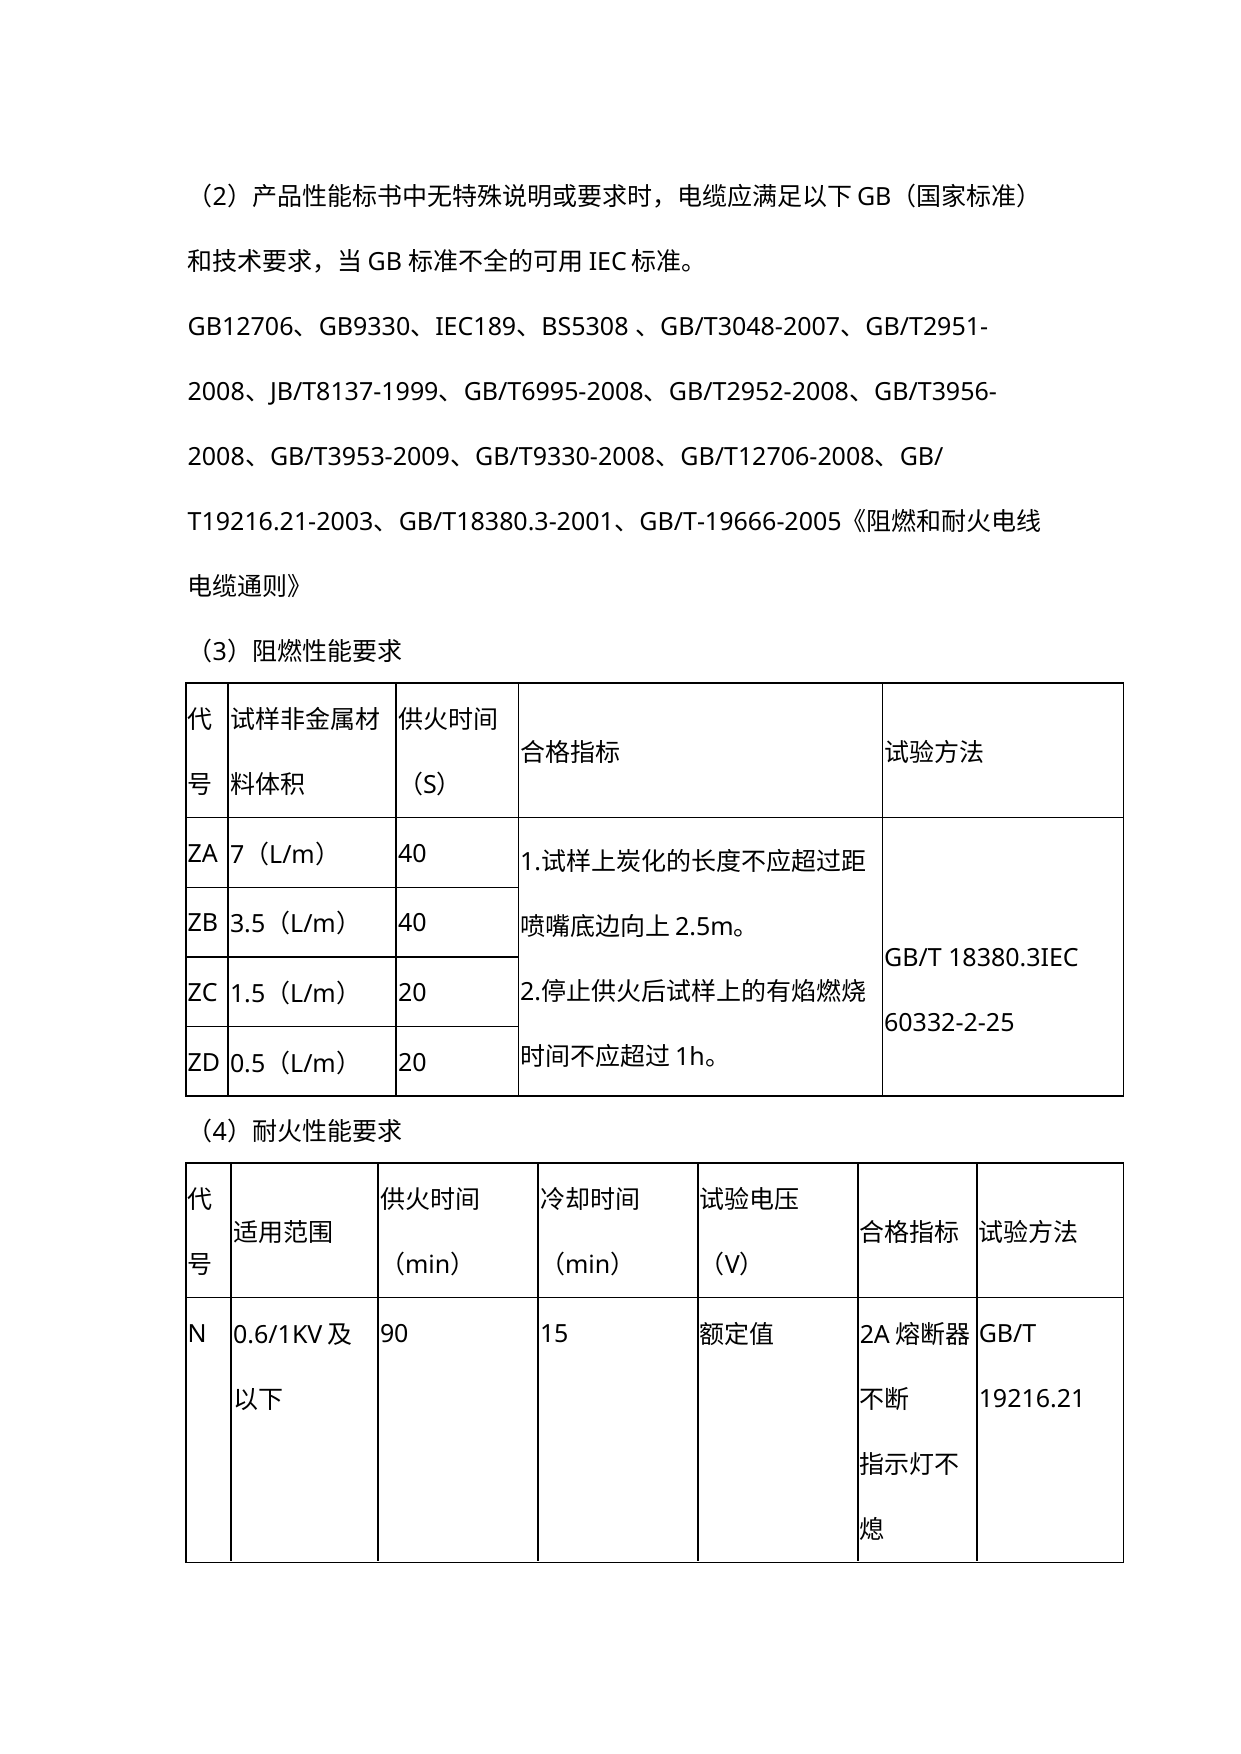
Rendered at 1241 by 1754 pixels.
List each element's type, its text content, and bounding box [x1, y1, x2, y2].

table_header 试验方法 [978, 1164, 1123, 1297]
table_header 供火时间（S） [397, 684, 518, 817]
table_cell 40 [397, 888, 518, 956]
table_cell 90 [379, 1298, 537, 1561]
table_header 试验方法 [883, 684, 1123, 817]
table_header 试样非金属材料体积 [229, 684, 395, 817]
table_cell 1.试样上炭化的长度不应超过距喷嘴底边向上2.5m。 2.停止供火后试样上的有焰燃烧时间不应超过1h。 [519, 818, 882, 1095]
table_cell 额定值 [699, 1298, 857, 1561]
table_header 代号 [187, 684, 227, 817]
table_cell N [187, 1298, 230, 1561]
table_cell ZC [187, 958, 227, 1026]
table_header 合格指标 [519, 684, 882, 817]
table_header 适用范围 [232, 1164, 377, 1297]
table_header 试验电压（V） [699, 1164, 857, 1297]
table_cell 1.5（L/m） [229, 958, 395, 1026]
table_cell ZD [187, 1027, 227, 1095]
table_cell 0.5（L/m） [229, 1027, 395, 1095]
table_cell 0.6/1KV及以下 [232, 1298, 377, 1561]
text （4）耐火性能要求 [187, 1097, 1053, 1162]
table_header 供火时间（min） [379, 1164, 537, 1297]
table_cell ZA [187, 818, 227, 886]
table_header 代号 [187, 1164, 230, 1297]
table_cell 40 [397, 818, 518, 886]
table_cell 2A熔断器不断 指示灯不熄 [859, 1298, 976, 1561]
table_cell ZB [187, 888, 227, 956]
text （2）产品性能标书中无特殊说明或要求时，电缆应满足以下GB（国家标准）和技术要求，当GB 标准不全的可用IEC标准。 [187, 162, 1053, 292]
table_header 冷却时间（min） [539, 1164, 697, 1297]
table_cell 20 [397, 958, 518, 1026]
text （3）阻燃性能要求 [187, 617, 1053, 682]
table_cell 15 [539, 1298, 697, 1561]
table_cell 20 [397, 1027, 518, 1095]
table_cell GB/T 19216.21 [978, 1298, 1123, 1561]
table_header 合格指标 [859, 1164, 976, 1297]
table_cell GB/T 18380.3IEC 60332-2-25 [883, 818, 1123, 1095]
table_cell 7（L/m） [229, 818, 395, 886]
text GB12706、GB9330、IEC189、BS5308 、GB/T3048-2007、GB/T2951-2008、JB/T8137-1999、GB/T6995-2008、GB/T2952-2008、GB/T3956-2008、GB/T3953-2009、GB/T9330-2008、GB/T12706-2008、GB/T19216.21-2003、GB/T18380.3-2001、GB/T-19666-2005《阻燃和耐火电线电缆通则》 [187, 292, 1053, 617]
table_cell 3.5（L/m） [229, 888, 395, 956]
